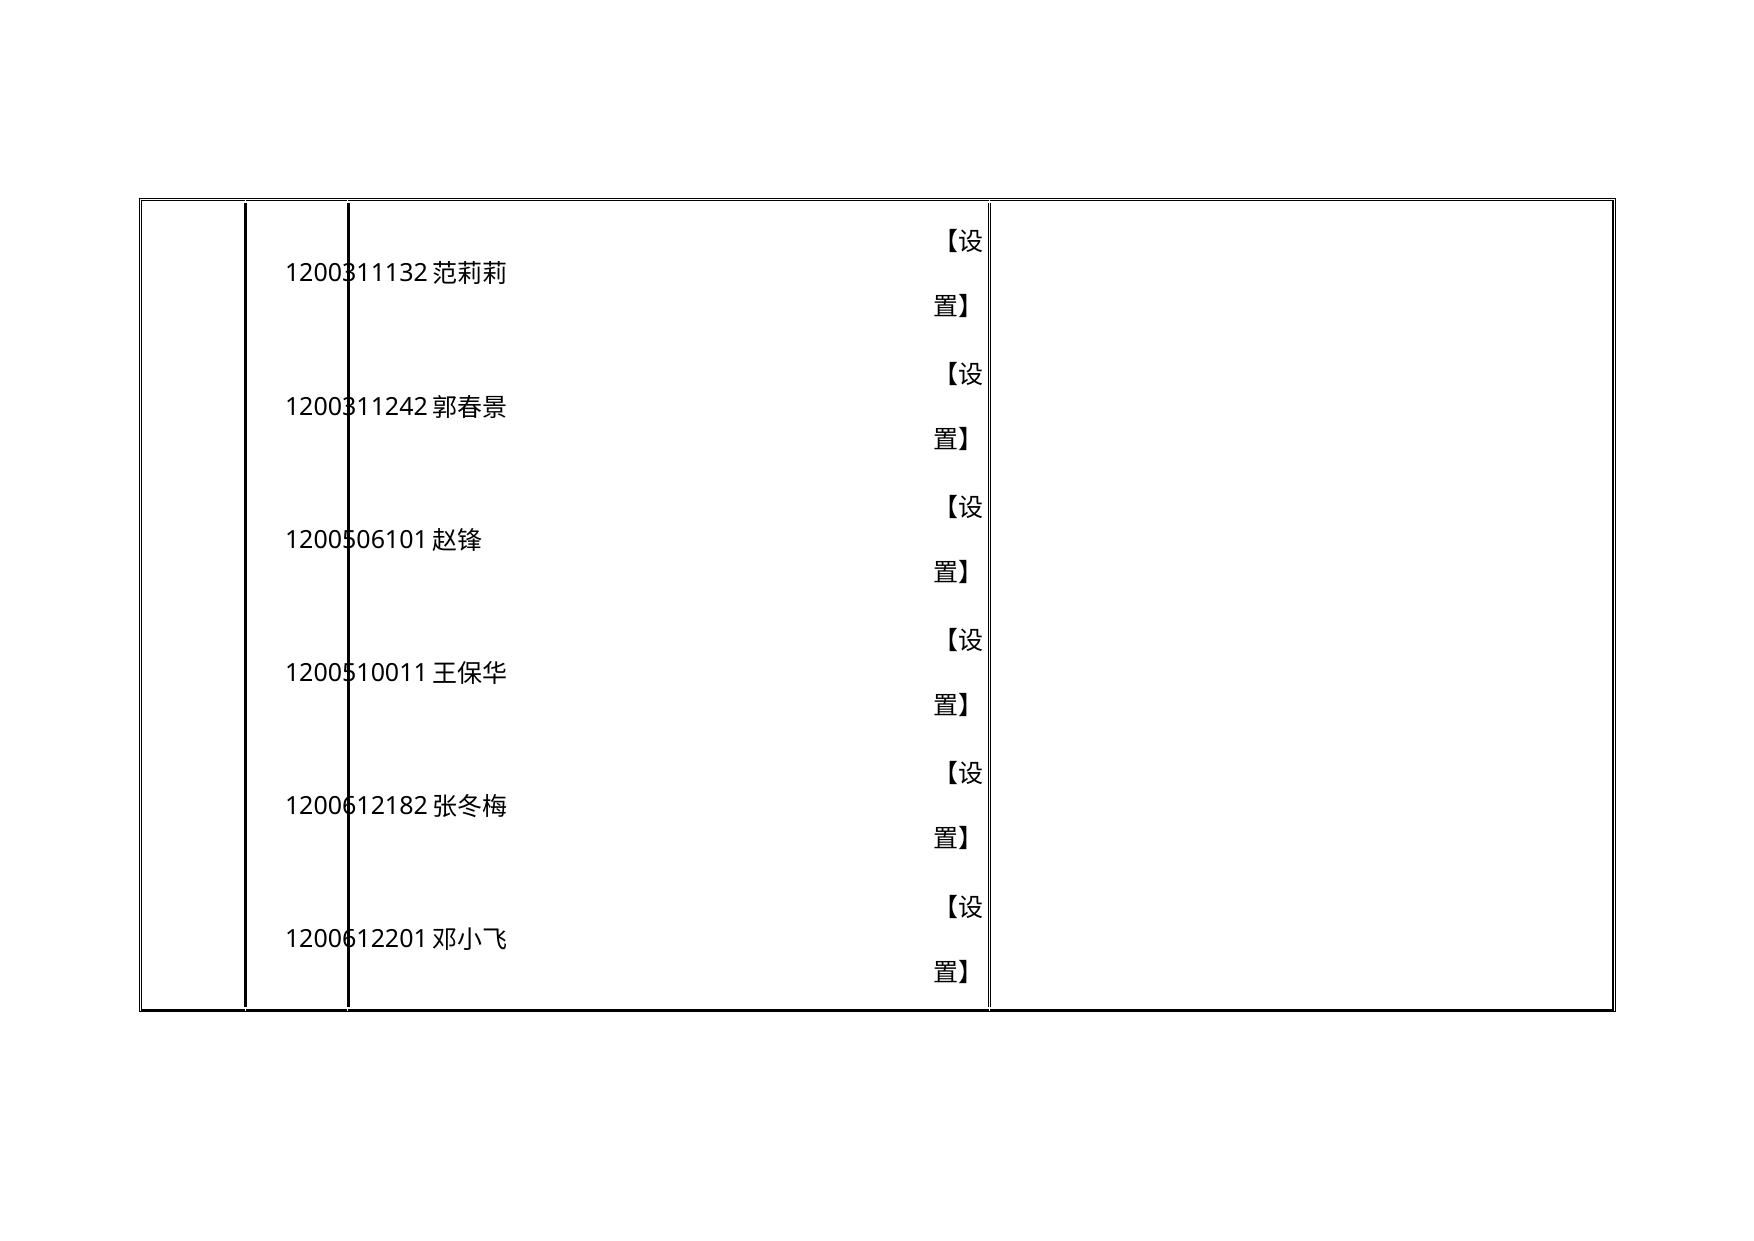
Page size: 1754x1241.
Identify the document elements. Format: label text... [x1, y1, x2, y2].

table_cell 38 [142, 201, 245, 1009]
table_cell [348, 201, 989, 1009]
table_cell 8.2 专职教学管理人员情况 [245, 199, 348, 1009]
table_cell [990, 201, 1612, 1009]
